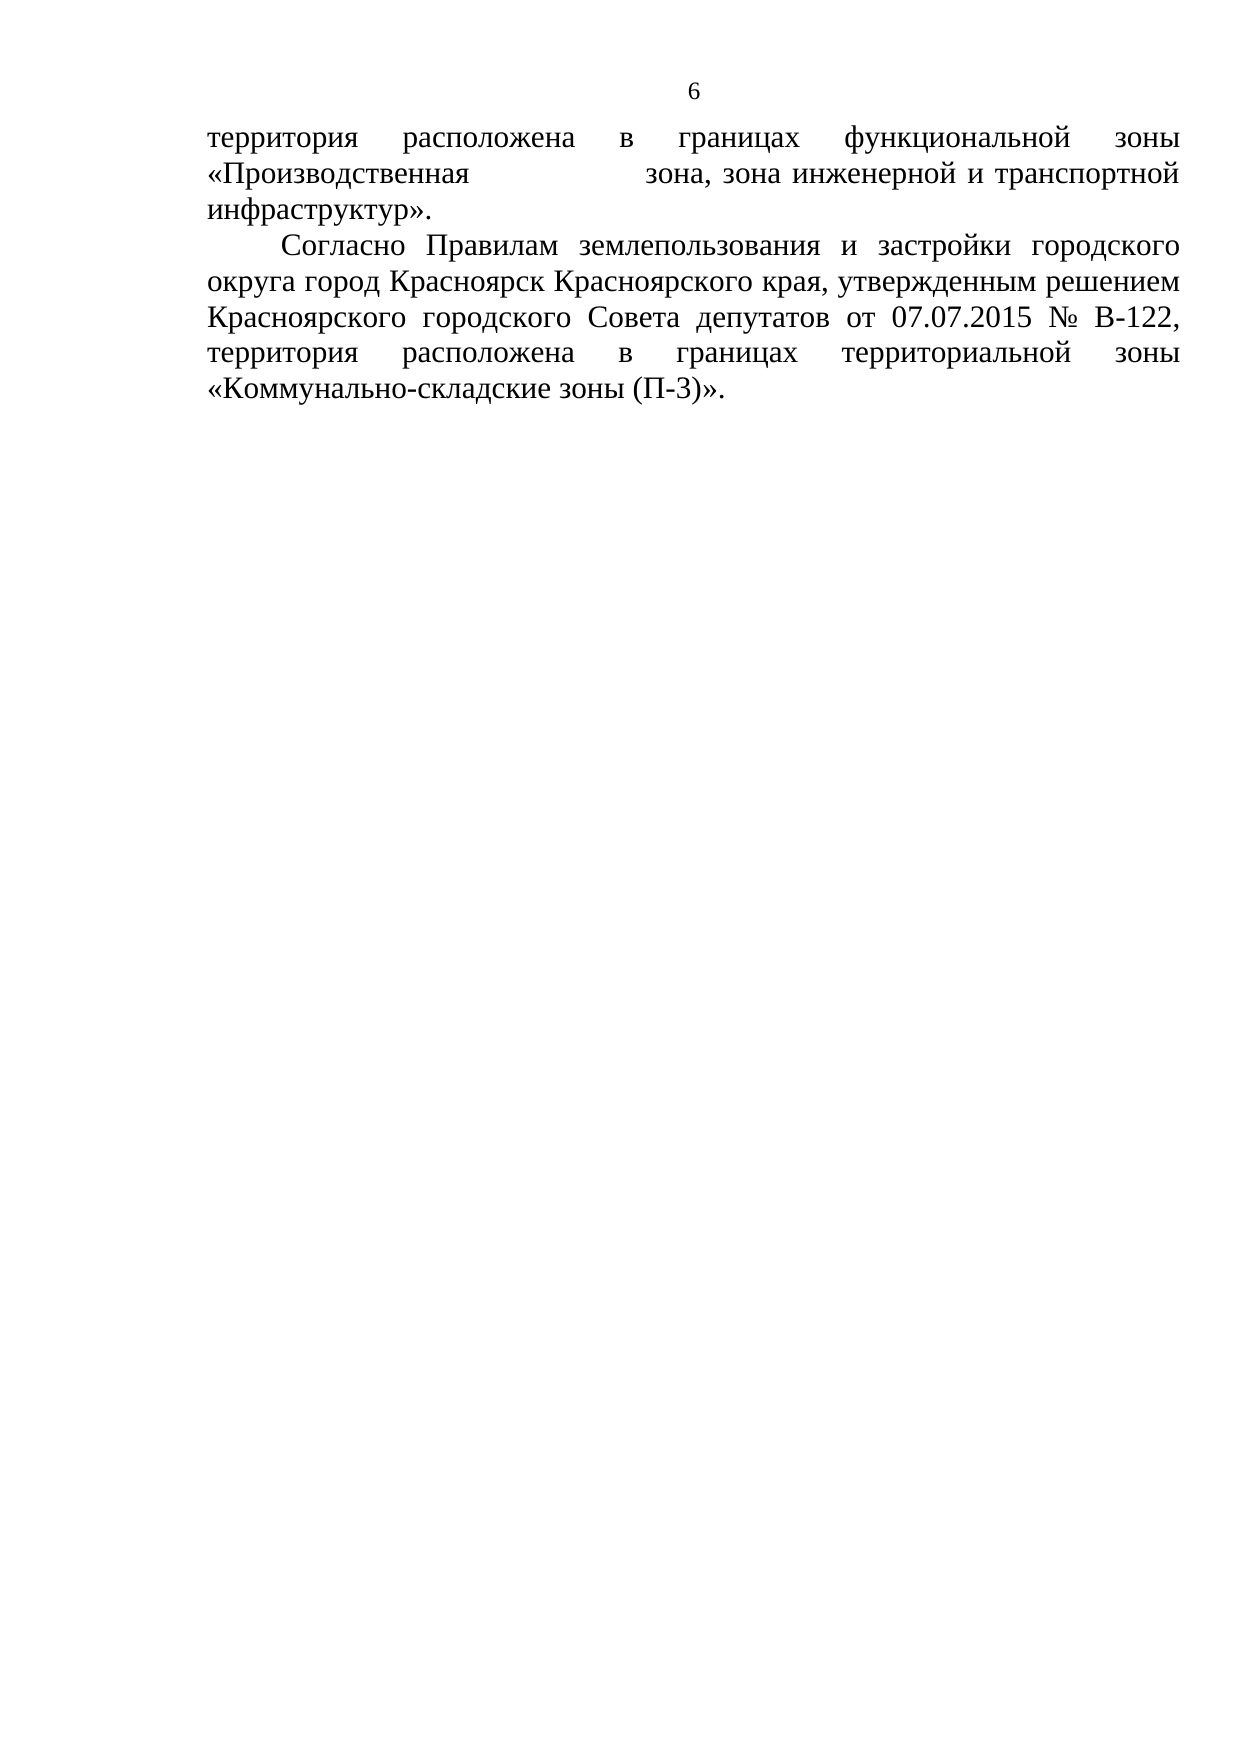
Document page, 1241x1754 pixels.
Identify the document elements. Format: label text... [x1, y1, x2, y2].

text Согласно Правилам землепользования и застройки городского округа город Красноярск Красноярского края, утвержденным решением Красноярского городского Совета депутатов от 07.07.2015 № В-122, территория расположена в границах территориальной зоны «Коммунально-складские зоны (П-3)». [207, 226, 1181, 406]
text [207, 118, 1181, 226]
